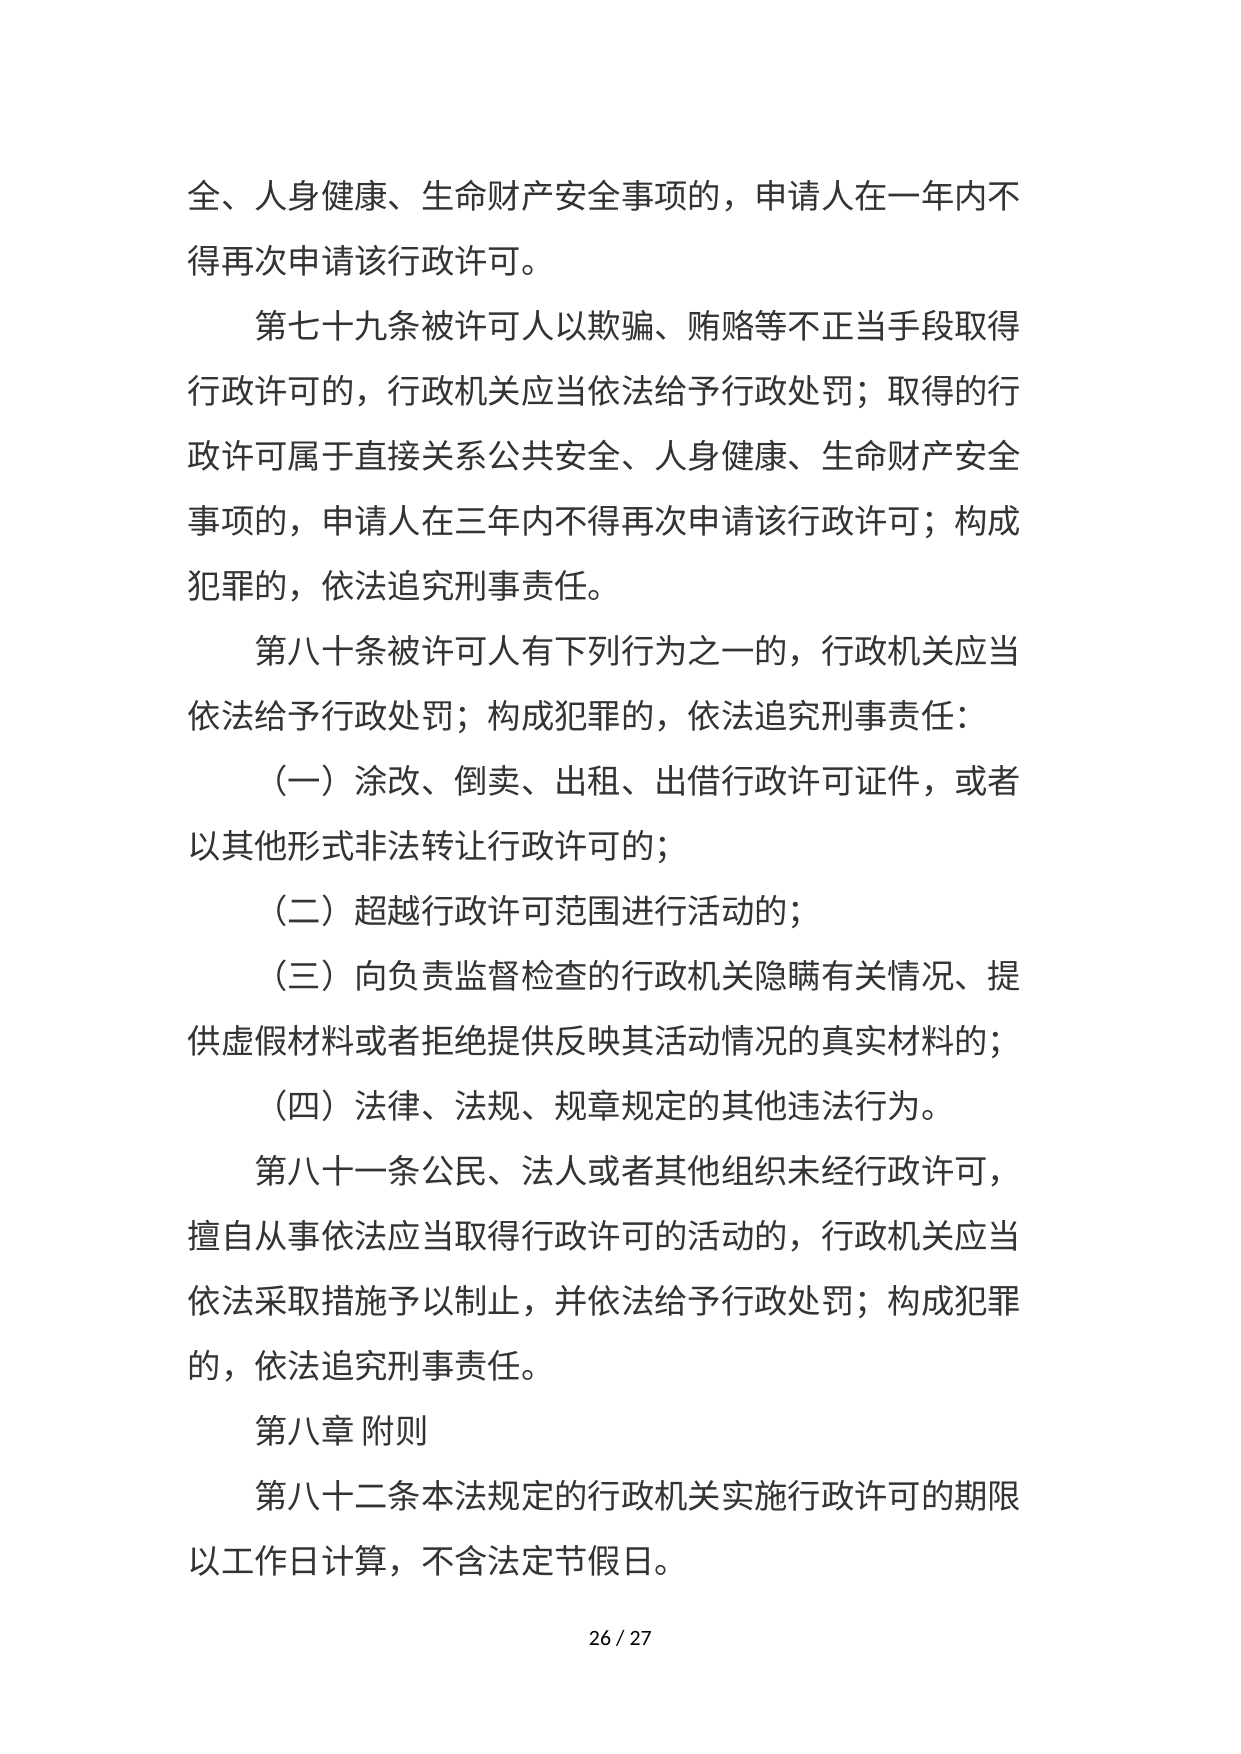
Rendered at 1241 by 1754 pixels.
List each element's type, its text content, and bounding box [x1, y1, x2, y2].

text 第八十条被许可人有下列行为之一的，行政机关应当依法给予行政处罚；构成犯罪的，依法追究刑事责任： [187, 617, 1053, 747]
text 第八十一条公民、法人或者其他组织未经行政许可，擅自从事依法应当取得行政许可的活动的，行政机关应当依法采取措施予以制止，并依法给予行政处罚；构成犯罪的，依法追究刑事责任。 [187, 1137, 1053, 1397]
text （四）法律、法规、规章规定的其他违法行为。 [187, 1072, 1053, 1137]
text 第八章 附则 [187, 1397, 1053, 1462]
text （一）涂改、倒卖、出租、出借行政许可证件，或者以其他形式非法转让行政许可的； [187, 747, 1053, 877]
text （二）超越行政许可范围进行活动的； [187, 877, 1053, 942]
text 第七十九条被许可人以欺骗、贿赂等不正当手段取得行政许可的，行政机关应当依法给予行政处罚；取得的行政许可属于直接关系公共安全、人身健康、生命财产安全事项的，申请人在三年内不得再次申请该行政许可；构成犯罪的，依法追究刑事责任。 [187, 292, 1053, 617]
text 第八十二条本法规定的行政机关实施行政许可的期限以工作日计算，不含法定节假日。 [187, 1462, 1053, 1592]
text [187, 162, 1053, 292]
text （三）向负责监督检查的行政机关隐瞒有关情况、提供虚假材料或者拒绝提供反映其活动情况的真实材料的； [187, 942, 1053, 1072]
